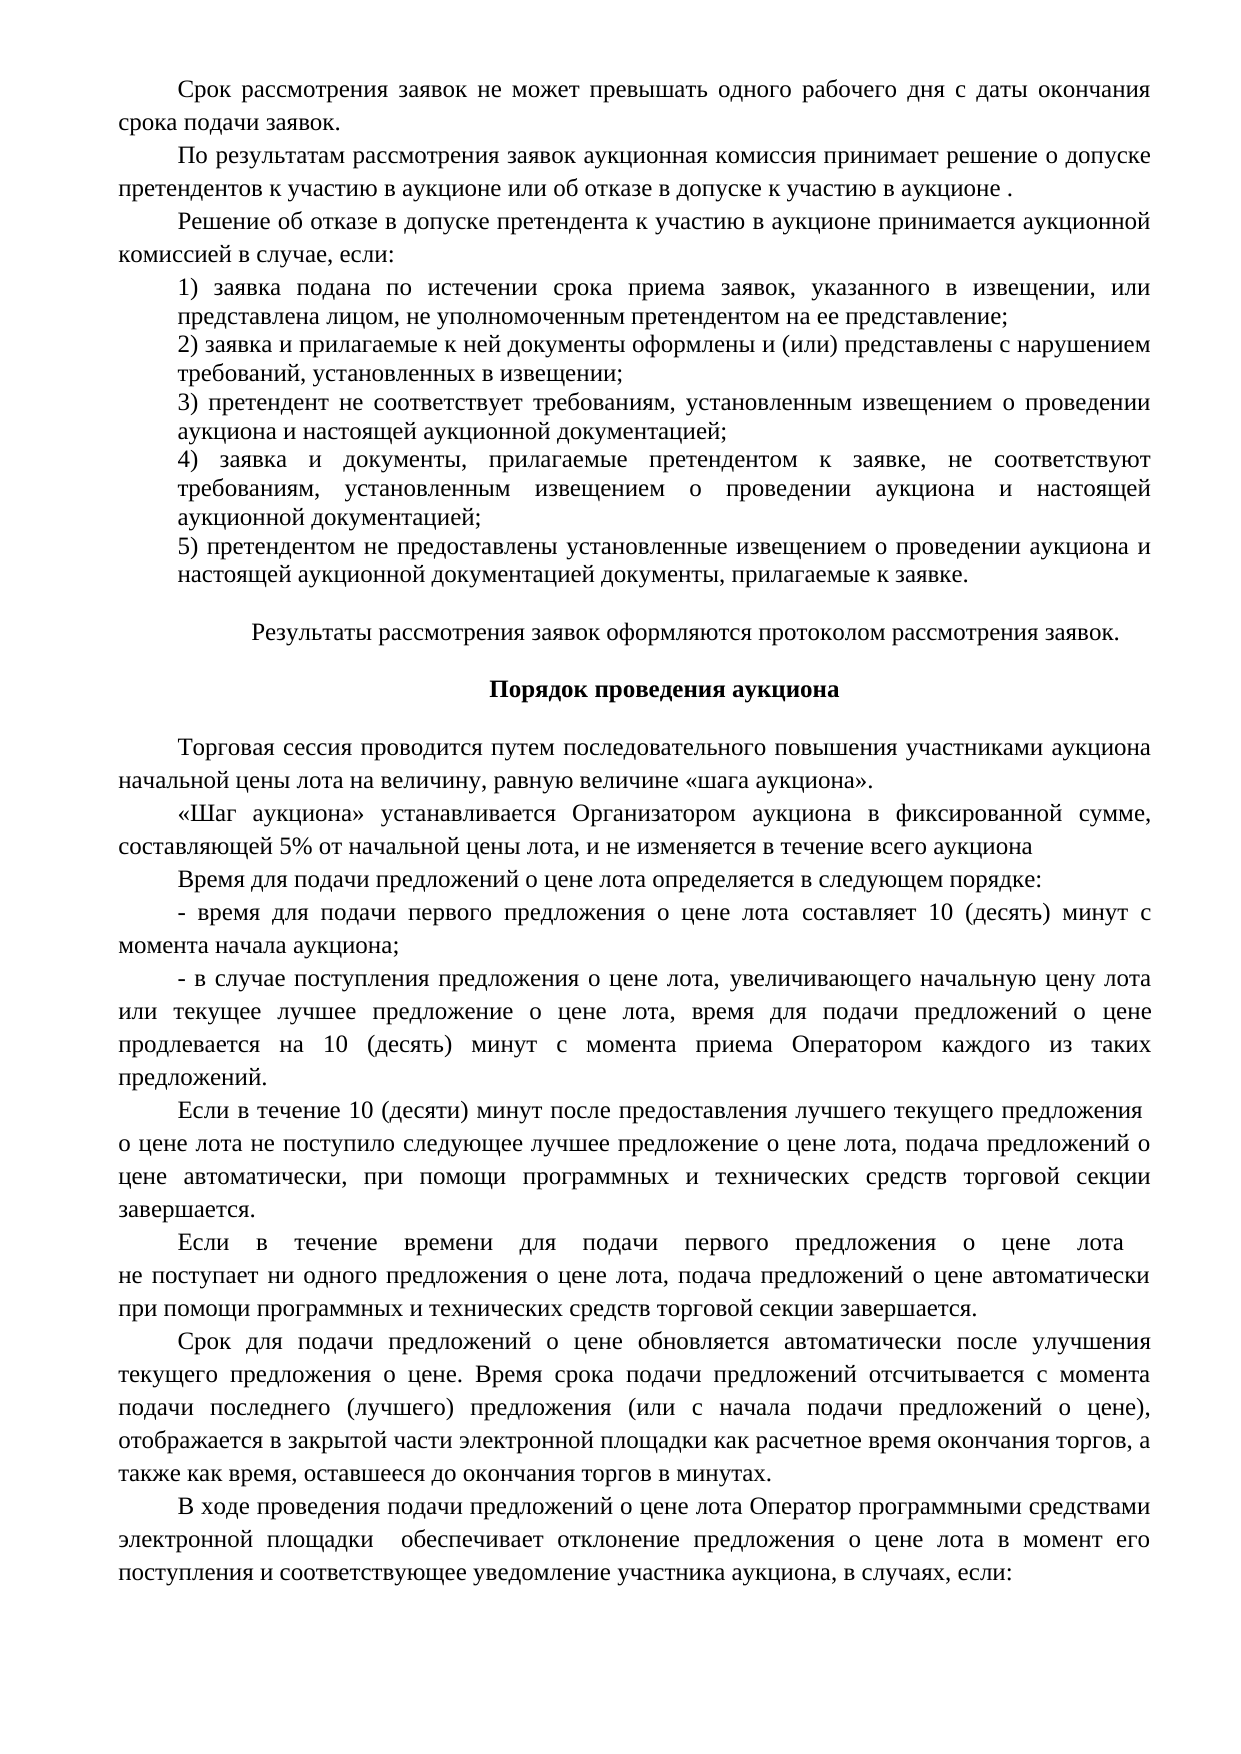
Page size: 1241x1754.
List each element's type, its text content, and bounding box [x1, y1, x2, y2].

text Решение об отказе в допуске претендента к участию в аукционе принимается аукционной комиссией в случае, если: [118, 206, 1152, 268]
text 3) претендент не соответствует требованиям, установленным извещением о проведении аукциона и настоящей аукционной документацией; [177, 387, 1152, 444]
text Торговая сессия проводится путем последовательного повышения участниками аукциона начальной цены лота на величину, равную величине «шага аукциона». [118, 732, 1152, 794]
text По результатам рассмотрения заявок аукционная комиссия принимает решение о допуске претендентов к участию в аукционе или об отказе в допуске к участию в аукционе . [118, 140, 1152, 202]
text Срок для подачи предложений о цене обновляется автоматически после улучшения текущего предложения о цене. Время срока подачи предложений отсчитывается с момента подачи последнего (лучшего) предложения (или с начала подачи предложений о цене), отображается в закрытой части электронной площадки как расчетное время окончания торгов, а также как время, оставшееся до окончания торгов в минутах. [118, 1326, 1152, 1487]
text - в случае поступления предложения о цене лота, увеличивающего начальную цену лота или текущее лучшее предложение о цене лота, время для подачи предложений о цене продлевается на 10 (десять) минут с момента приема Оператором каждого из таких предложений. [118, 963, 1152, 1091]
text Результаты рассмотрения заявок оформляются протоколом рассмотрения заявок. [177, 617, 1152, 646]
text 5) претендентом не предоставлены установленные извещением о проведении аукциона и настоящей аукционной документацией документы, прилагаемые к заявке. [177, 531, 1152, 588]
text Если в течение времени для подачи первого предложения о цене лота не поступает ни одного предложения о цене лота, подача предложений о цене автоматически при помощи программных и технических средств торговой секции завершается. [118, 1227, 1152, 1322]
text Время для подачи предложений о цене лота определяется в следующем порядке: [118, 864, 1152, 893]
text В ходе проведения подачи предложений о цене лота Оператор программными средствами электронной площадки обеспечивает отклонение предложения о цене лота в момент его поступления и соответствующее уведомление участника аукциона, в случаях, если: [118, 1491, 1152, 1586]
text Срок рассмотрения заявок не может превышать одного рабочего дня с даты окончания срока подачи заявок. [118, 74, 1152, 136]
text 4) заявка и документы, прилагаемые претендентом к заявке, не соответствуют требованиям, установленным извещением о проведении аукциона и настоящей аукционной документацией; [177, 444, 1152, 531]
text 1) заявка подана по истечении срока приема заявок, указанного в извещении, или представлена лицом, не уполномоченным претендентом на ее представление; [177, 272, 1152, 329]
text - время для подачи первого предложения о цене лота составляет 10 (десять) минут с момента начала аукциона; [118, 897, 1152, 959]
text Если в течение 10 (десяти) минут после предоставления лучшего текущего предложения о цене лота не поступило следующее лучшее предложение о цене лота, подача предложений о цене автоматически, при помощи программных и технических средств торговой секции завершается. [118, 1095, 1152, 1223]
text Порядок проведения аукциона [177, 674, 1152, 703]
text 2) заявка и прилагаемые к ней документы оформлены и (или) представлены с нарушением требований, установленных в извещении; [177, 329, 1152, 387]
text «Шаг аукциона» устанавливается Организатором аукциона в фиксированной сумме, составляющей 5% от начальной цены лота, и не изменяется в течение всего аукциона [118, 798, 1152, 860]
